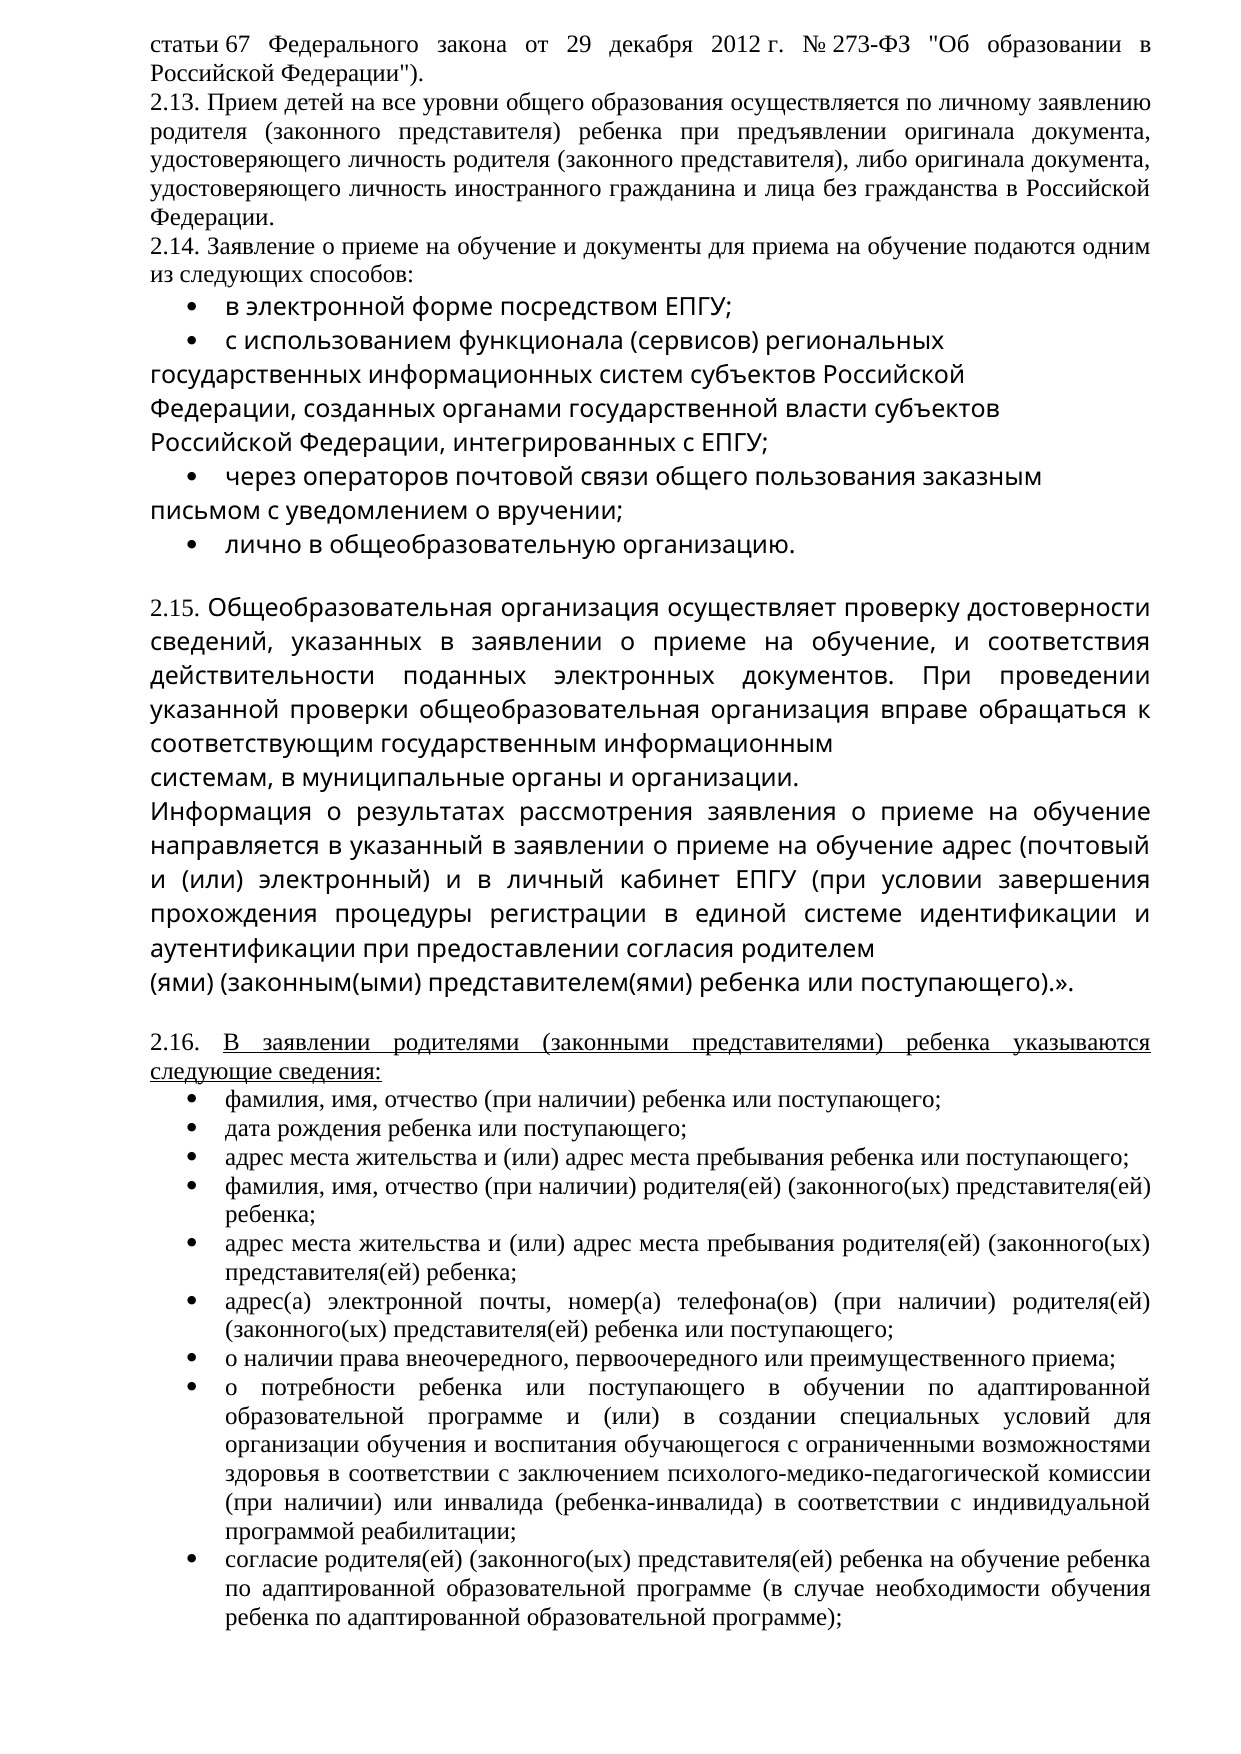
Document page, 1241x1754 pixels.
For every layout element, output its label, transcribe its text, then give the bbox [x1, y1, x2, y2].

list адрес места жительства и (или) адрес места пребывания ребенка или поступающего; [187, 1142, 1152, 1171]
text системам, в муниципальные органы и организации. [150, 760, 1152, 794]
text письмом с уведомлением о вручении; [150, 493, 1152, 527]
text Российской Федерации, интегрированных с ЕПГУ; [150, 424, 1152, 459]
list лично в общеобразовательную организацию. [187, 527, 1152, 561]
list фамилия, имя, отчество (при наличии) родителя(ей) (законного(ых) представителя(ей) ребенка; [187, 1171, 1152, 1228]
list адрес(а) электронной почты, номер(а) телефона(ов) (при наличии) родителя(ей) (законного(ых) представителя(ей) ребенка или поступающего; [187, 1286, 1152, 1343]
list о потребности ребенка или поступающего в обучении по адаптированной образовательной программе и (или) в создании специальных условий для организации обучения и воспитания обучающегося с ограниченными возможностями здоровья в соответствии с заключением психолого-медико-педагогической комиссии (при наличии) или инвалида (ребенка-инвалида) в соответствии с индивидуальной программой реабилитации; [187, 1372, 1152, 1544]
text 2.14. Заявление о приеме на обучение и документы для приема на обучение подаются одним из следующих способов: [150, 231, 1152, 288]
text 2.15. Общеобразовательная организация осуществляет проверку достоверности сведений, указанных в заявлении о приеме на обучение, и соответствия действительности поданных электронных документов. При проведении указанной проверки общеобразовательная организация вправе обращаться к соответствующим государственным информационным [150, 589, 1152, 760]
text государственных информационных систем субъектов Российской [150, 356, 1152, 391]
list фамилия, имя, отчество (при наличии) ребенка или поступающего; [187, 1084, 1152, 1113]
text Федерации, созданных органами государственной власти субъектов [150, 391, 1152, 424]
text 2.13. Прием детей на все уровни общего образования осуществляется по личному заявлению родителя (законного представителя) ребенка при предъявлении оригинала документа, удостоверяющего личность родителя (законного представителя), либо оригинала документа, удостоверяющего личность иностранного гражданина и лица без гражданства в Российской Федерации. [150, 87, 1152, 231]
text Информация о результатах рассмотрения заявления о приеме на обучение направляется в указанный в заявлении о приеме на обучение адрес (почтовый и (или) электронный) и в личный кабинет ЕПГУ (при условии завершения прохождения процедуры регистрации в единой системе идентификации и аутентификации при предоставлении согласия родителем [150, 794, 1152, 964]
list дата рождения ребенка или поступающего; [187, 1113, 1152, 1142]
list через операторов почтовой связи общего пользования заказным [187, 459, 1152, 493]
text 2.16. В заявлении родителями (законными представителями) ребенка указываются следующие сведения: [150, 1027, 1152, 1084]
list с использованием функционала (сервисов) региональных [187, 322, 1152, 356]
list адрес места жительства и (или) адрес места пребывания родителя(ей) (законного(ых) представителя(ей) ребенка; [187, 1228, 1152, 1286]
list согласие родителя(ей) (законного(ых) представителя(ей) ребенка на обучение ребенка по адаптированной образовательной программе (в случае необходимости обучения ребенка по адаптированной образовательной программе); [187, 1544, 1152, 1631]
list в электронной форме посредством ЕПГУ; [187, 288, 1152, 322]
text (ями) (законным(ыми) представителем(ями) ребенка или поступающего).». [150, 964, 1152, 998]
list о наличии права внеочередного, первоочередного или преимущественного приема; [187, 1343, 1152, 1372]
